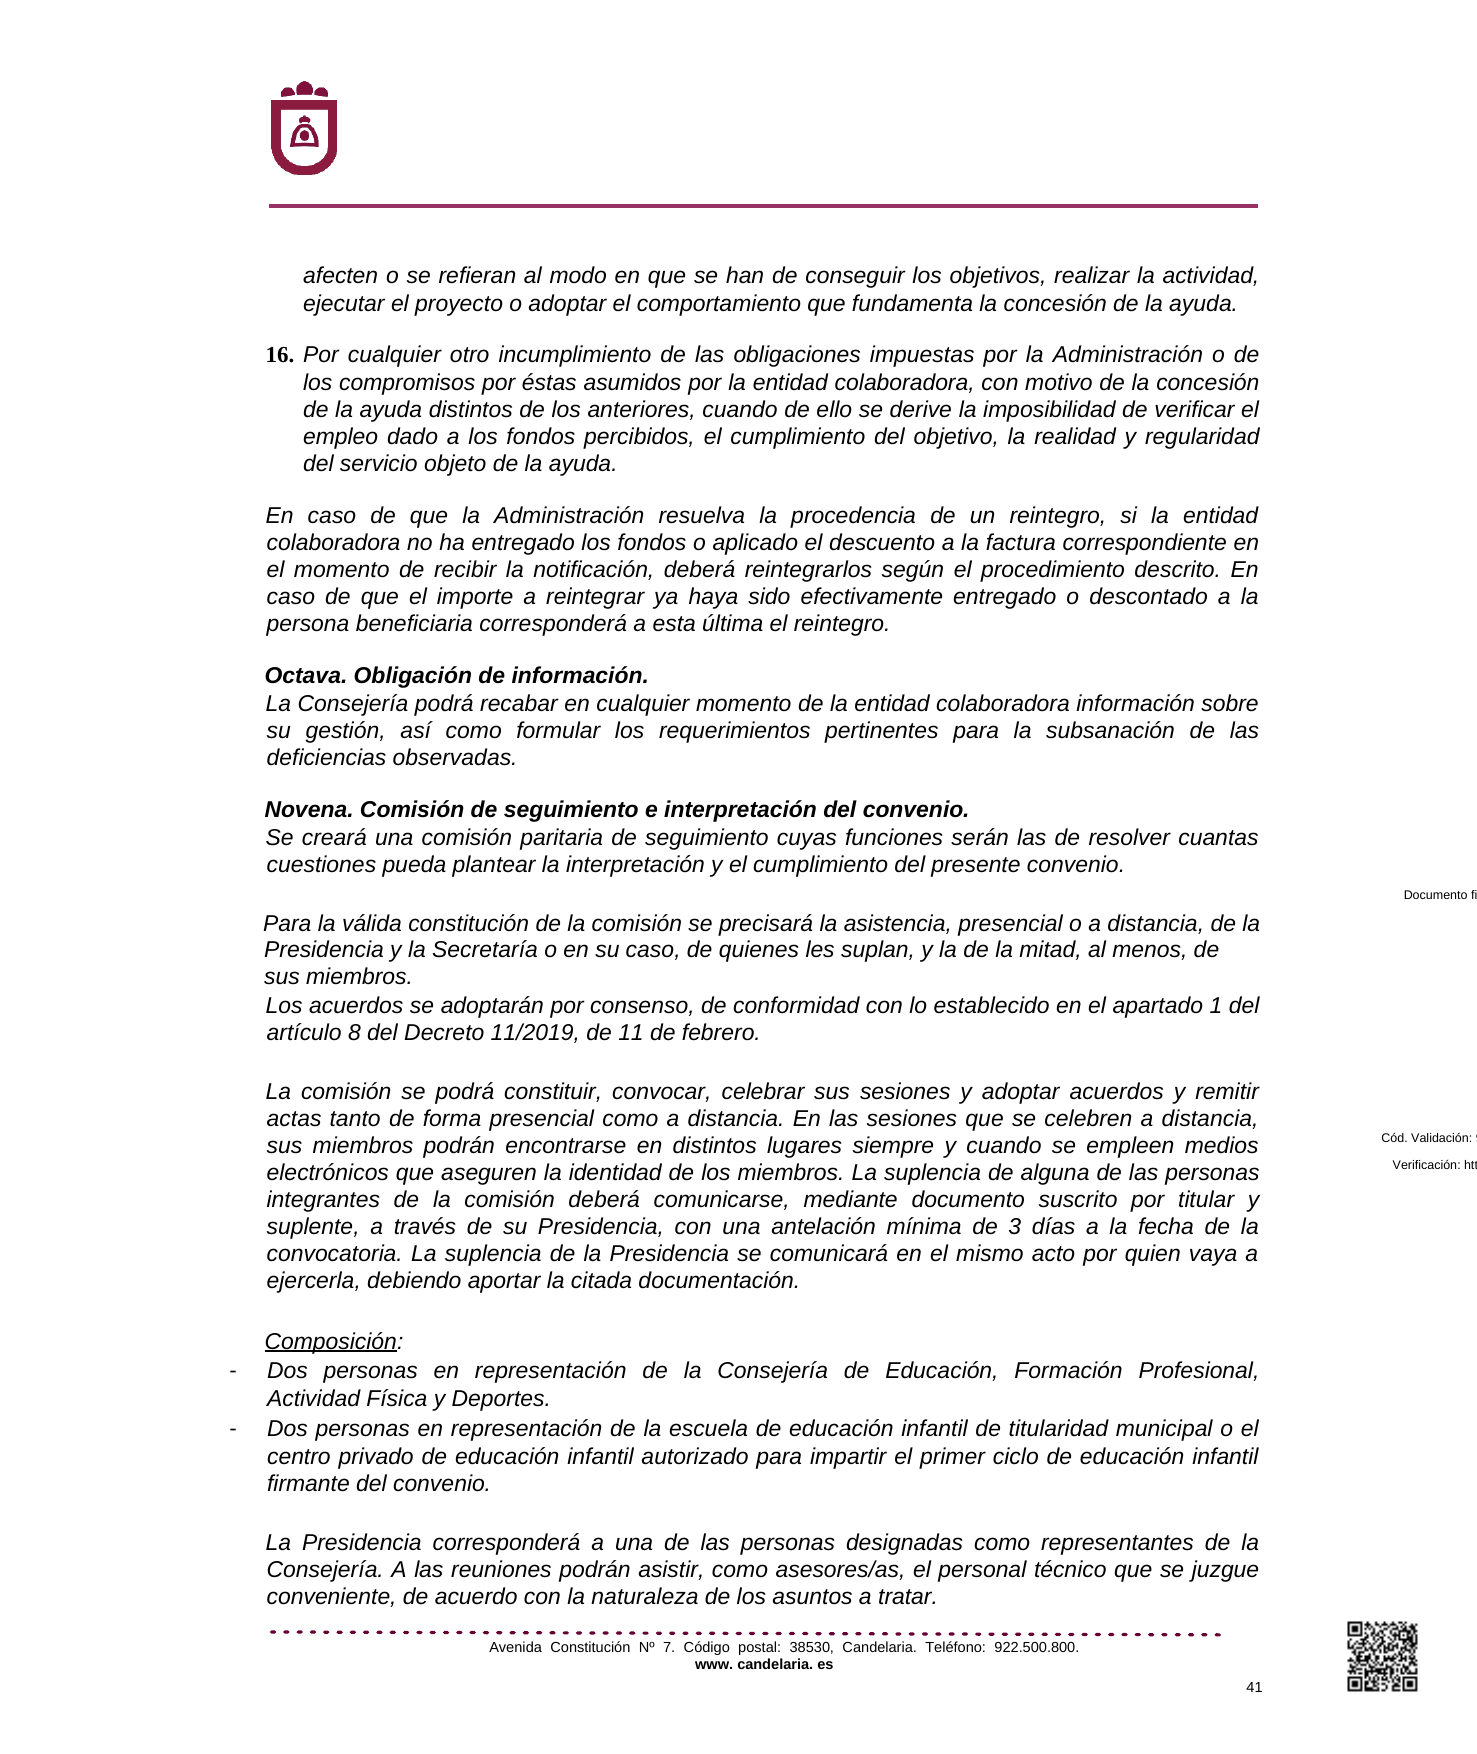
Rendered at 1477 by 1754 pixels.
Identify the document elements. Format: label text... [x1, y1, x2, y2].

picture [1346, 1620, 1420, 1694]
text La Presidencia corresponderá a una de las personas designadas como representantes de la Consejería. A las reuniones podrán asistir, como asesores/as, el personal técnico que se juzgue conveniente, de acuerdo con la naturaleza de los asuntos a tratar. [265, 1529, 1262, 1609]
text Novena. Comisión de seguimiento e interpretación del convenio. [264, 796, 1263, 822]
text Se creará una comisión paritaria de seguimiento cuyas funciones serán las de resolver cuantas cuestiones pueda plantear la interpretación y el cumplimiento del presente convenio. [265, 824, 1262, 877]
text Los acuerdos se adoptarán por consenso, de conformidad con lo establecido en el apartado 1 del artículo 8 del Decreto 11/2019, de 11 de febrero. [265, 992, 1262, 1045]
text La Consejería podrá recabar en cualquier momento de la entidad colaboradora información sobre su gestión, así como formular los requerimientos pertinentes para la subsanación de las deficiencias observadas. [265, 690, 1262, 770]
text La comisión se podrá constituir, convocar, celebrar sus sesiones y adoptar acuerdos y remitir actas tanto de forma presencial como a distancia. En las sesiones que se celebren a distancia, sus miembros podrán encontrarse en distintos lugares siempre y cuando se empleen medios electrónicos que aseguren la identidad de los miembros. La suplencia de alguna de las personas integrantes de la comisión deberá comunicarse, mediante documento suscrito por titular y suplente, a través de su Presidencia, con una antelación mínima de 3 días a la fecha de la convocatoria. La suplencia de la Presidencia se comunicará en el mismo acto por quien vaya a ejercerla, debiendo aportar la citada documentación. [265, 1078, 1262, 1294]
text Composición: [264, 1328, 1362, 1354]
list Dos personas en representación de la escuela de educación infantil de titularidad municipal o el centro privado de educación infantil autorizado para impartir el primer ciclo de educación infantil firmante del convenio. [229, 1414, 1262, 1496]
picture [271, 81, 337, 175]
text Para la válida constitución de la comisión se precisará la asistencia, presencial o a distancia, de la Presidencia y la Secretaría o en su caso, de quienes les suplan, y la de la mitad, al menos, de sus miembros. [263, 910, 1263, 989]
text Octava. Obligación de información. [264, 662, 1263, 688]
text En caso de que la Administración resuelva la procedencia de un reintegro, si la entidad colaboradora no ha entregado los fondos o aplicado el descuento a la factura correspondiente en el momento de recibir la notificación, deberá reintegrarlos según el procedimiento descrito. En caso de que el importe a reintegrar ya haya sido efectivamente entregado o descontado a la persona beneficiaria corresponderá a esta última el reintegro. [265, 502, 1262, 636]
list Dos personas en representación de la Consejería de Educación, Formación Profesional, Actividad Física y Deportes. [229, 1356, 1262, 1411]
list Por cualquier otro incumplimiento de las obligaciones impuestas por la Administración o de los compromisos por éstas asumidos por la entidad colaboradora, con motivo de la concesión de la ayuda distintos de los anteriores, cuando de ello se derive la imposibilidad de verificar el empleo dado a los fondos percibidos, el cumplimiento del objetivo, la realidad y regularidad del servicio objeto de la ayuda. [265, 341, 1262, 476]
